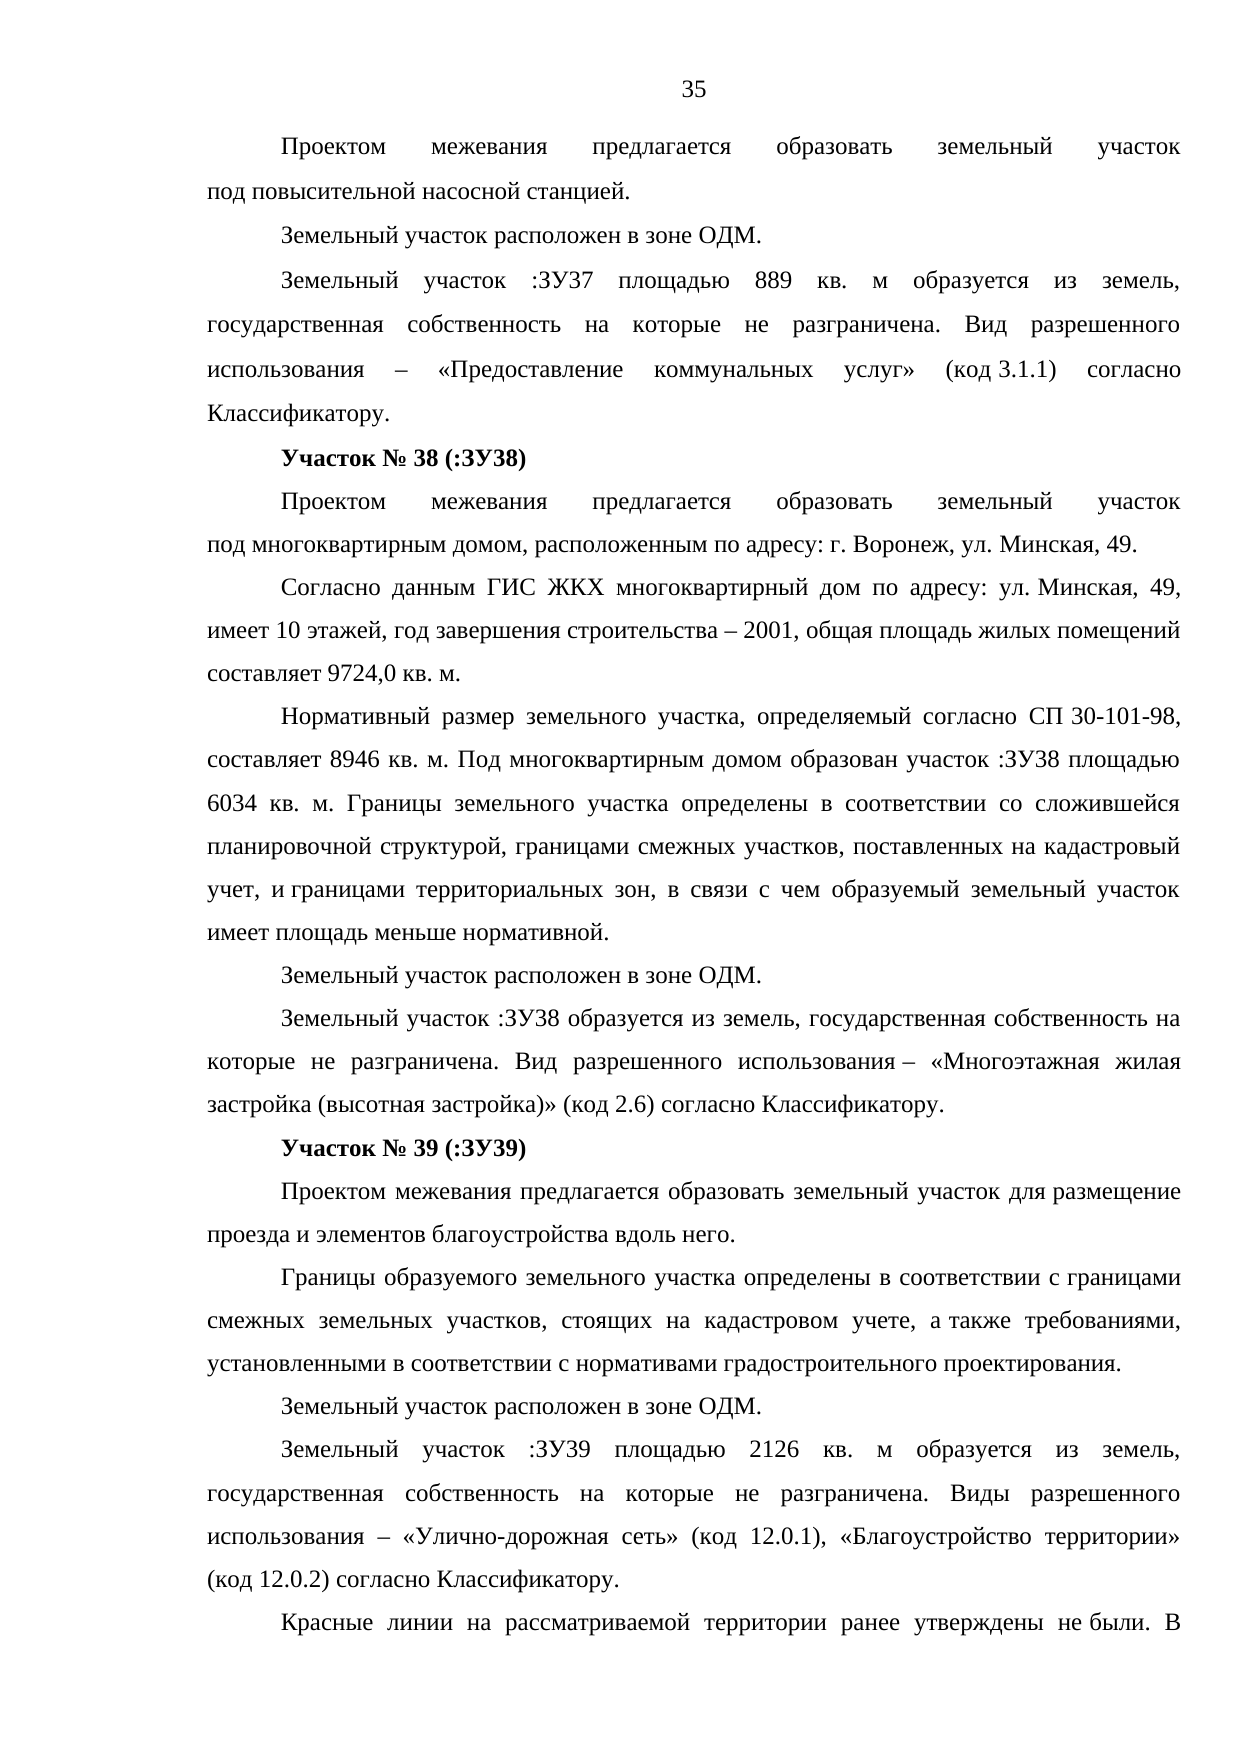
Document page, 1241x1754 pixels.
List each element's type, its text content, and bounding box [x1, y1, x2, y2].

text Земельный участок :ЗУ39 площадью 2126 кв. м образуется из земель, государственная собственность на которые не разграничена. Виды разрешенного использования – «Улично-дорожная сеть» (код 12.0.1), «Благоустройство территории» (код 12.0.2) согласно Классификатору. [207, 1434, 1181, 1593]
text Земельный участок расположен в зоне ОДМ. [207, 220, 1181, 249]
text Участок № 38 (:ЗУ38) [207, 443, 1181, 471]
text Земельный участок расположен в зоне ОДМ. [207, 960, 1181, 989]
text Участок № 39 (:ЗУ39) [207, 1133, 1181, 1161]
text Земельный участок расположен в зоне ОДМ. [207, 1391, 1181, 1420]
text Проектом межевания предлагается образовать земельный участок под многоквартирным домом, расположенным по адресу: г. Воронеж, ул. Минская, 49. [207, 486, 1181, 558]
text Нормативный размер земельного участка, определяемый согласно СП 30-101-98, составляет 8946 кв. м. Под многоквартирным домом образован участок :ЗУ38 площадью 6034 кв. м. Границы земельного участка определены в соответствии со сложившейся планировочной структурой, границами смежных участков, поставленных на кадастровый учет, и границами территориальных зон, в связи с чем образуемый земельный участок имеет площадь меньше нормативной. [207, 701, 1181, 946]
text Земельный участок :ЗУ38 образуется из земель, государственная собственность на которые не разграничена. Вид разрешенного использования – «Многоэтажная жилая застройка (высотная застройка)» (код 2.6) согласно Классификатору. [207, 1003, 1181, 1118]
text Земельный участок :ЗУ37 площадью 889 кв. м образуется из земель, государственная собственность на которые не разграничена. Вид разрешенного использования – «Предоставление коммунальных услуг» (код 3.1.1) согласно Классификатору. [207, 265, 1181, 427]
text Проектом межевания предлагается образовать земельный участок под повысительной насосной станцией. [207, 131, 1181, 204]
text Границы образуемого земельного участка определены в соответствии с границами смежных земельных участков, стоящих на кадастровом учете, а также требованиями, установленными в соответствии с нормативами градостроительного проектирования. [207, 1262, 1181, 1377]
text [207, 1607, 1181, 1636]
text Согласно данным ГИС ЖКХ многоквартирный дом по адресу: ул. Минская, 49, имеет 10 этажей, год завершения строительства – 2001, общая площадь жилых помещений составляет 9724,0 кв. м. [207, 572, 1181, 687]
text Проектом межевания предлагается образовать земельный участок для размещение проезда и элементов благоустройства вдоль него. [207, 1176, 1181, 1248]
